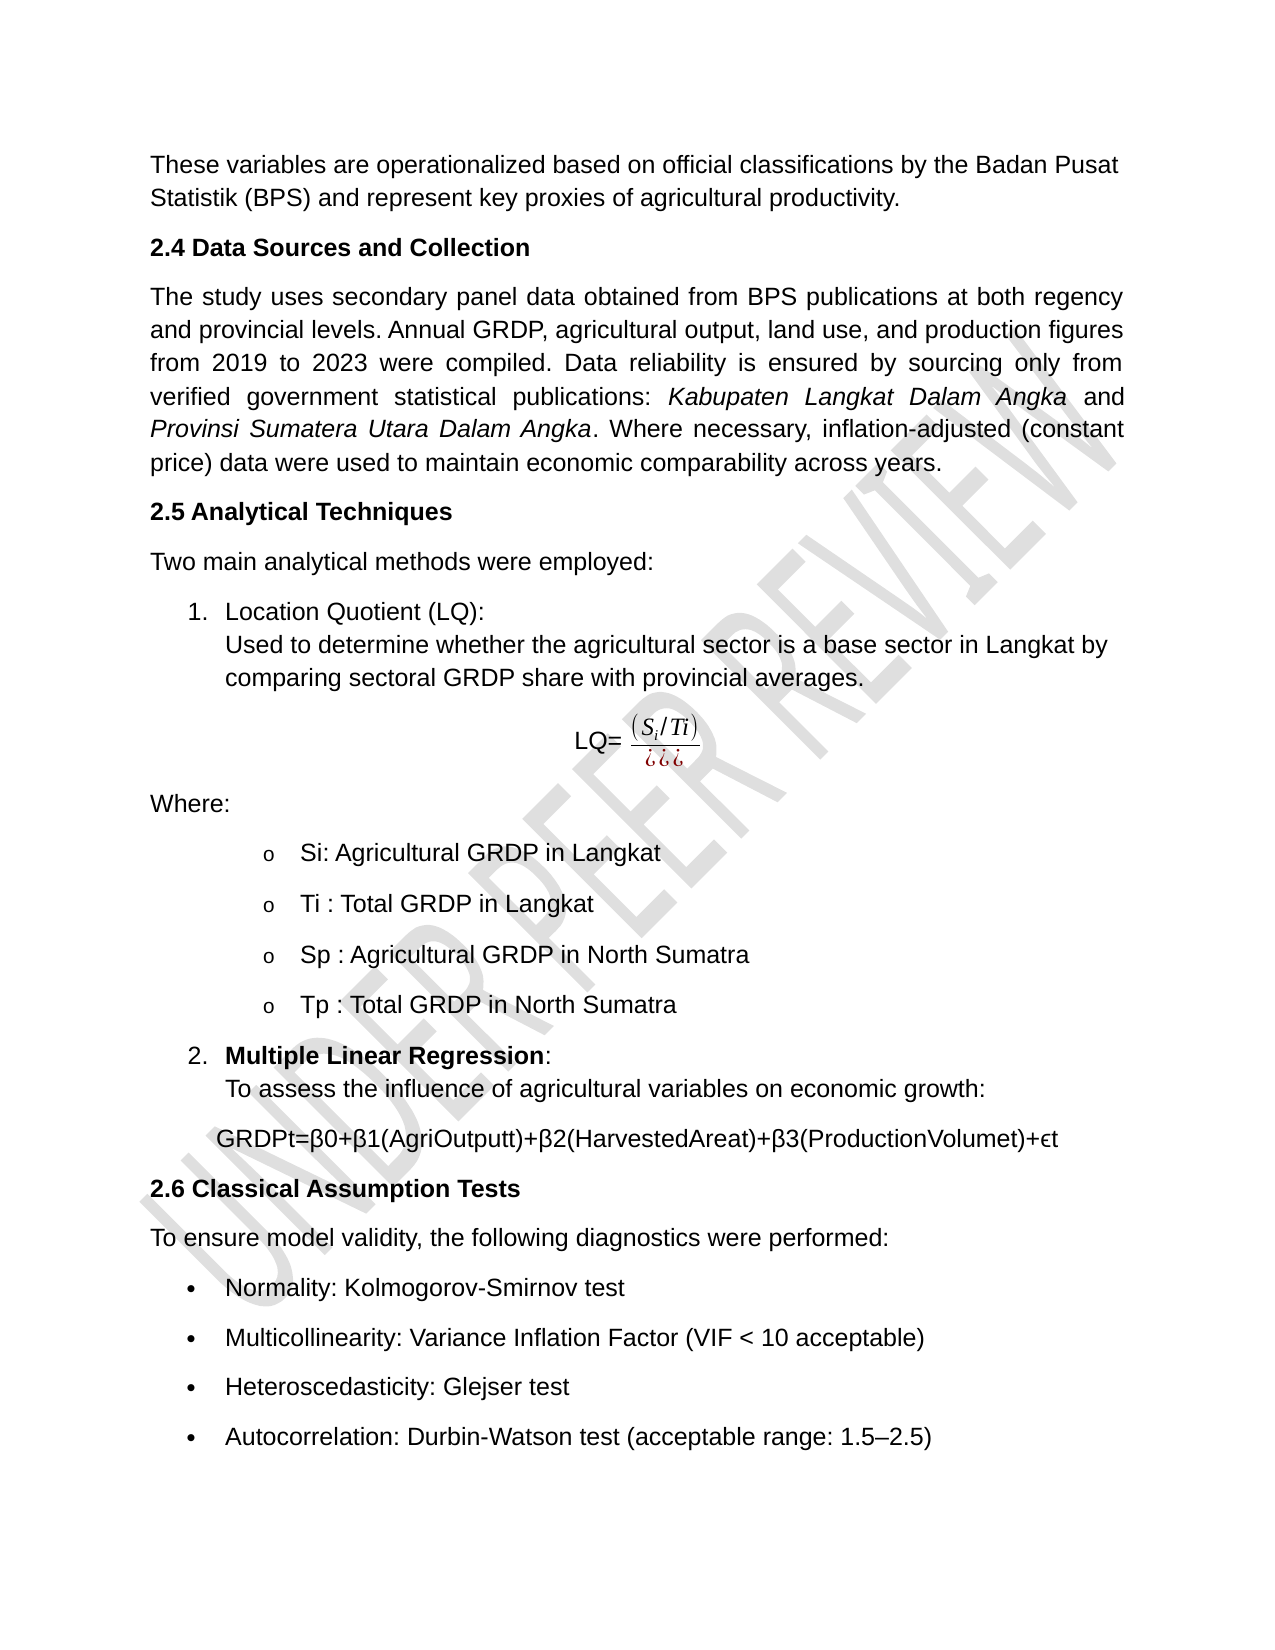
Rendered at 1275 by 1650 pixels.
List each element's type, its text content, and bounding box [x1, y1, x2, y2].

text 2.6 Classical Assumption Tests [150, 1174, 1125, 1202]
list Tp ​: Total GRDP in North Sumatra [262, 991, 1125, 1020]
list Si​: Agricultural GRDP in Langkat [262, 838, 1125, 868]
list Autocorrelation: Durbin-Watson test (acceptable range: 1.5–2.5) [187, 1422, 1125, 1451]
text Two main analytical methods were employed: [150, 547, 1125, 576]
text The study uses secondary panel data obtained from BPS publications at both regency and provincial levels. Annual GRDP, agricultural output, land use, and production figures from 2019 to 2023 were compiled. Data reliability is ensured by sourcing only from verified government statistical publications: Kabupaten Langkat Dalam Angka and Provinsi Sumatera Utara Dalam Angka. Where necessary, inflation-adjusted (constant price) data were used to maintain economic comparability across years. [150, 282, 1125, 476]
list Multicollinearity: Variance Inflation Factor (VIF < 10 acceptable) [187, 1323, 1125, 1351]
list Heteroscedasticity: Glejser test [187, 1372, 1125, 1401]
list Multiple Linear Regression: To assess the influence of agricultural variables on economic growth: [187, 1041, 1125, 1103]
text 2.5 Analytical Techniques [150, 497, 1125, 526]
text LQ= [150, 712, 1125, 768]
text To ensure model validity, the following diagnostics were performed: [150, 1223, 1125, 1252]
list Location Quotient (LQ): Used to determine whether the agricultural sector is a base sector in Langkat by comparing sectoral GRDP share with provincial averages. [187, 597, 1125, 691]
text GRDPt=β0+β1(AgriOutputt)+β2(HarvestedAreat)+β3(ProductionVolumet)+ϵt [150, 1124, 1125, 1153]
list Normality: Kolmogorov-Smirnov test [187, 1273, 1125, 1302]
list Sp ​: Agricultural GRDP in North Sumatra [262, 940, 1125, 969]
text Where: [150, 789, 1125, 817]
list Ti ​: Total GRDP in Langkat [262, 889, 1125, 919]
text These variables are operationalized based on official classifications by the Badan Pusat Statistik (BPS) and represent key proxies of agricultural productivity. [150, 150, 1125, 212]
text 2.4 Data Sources and Collection [150, 233, 1125, 261]
